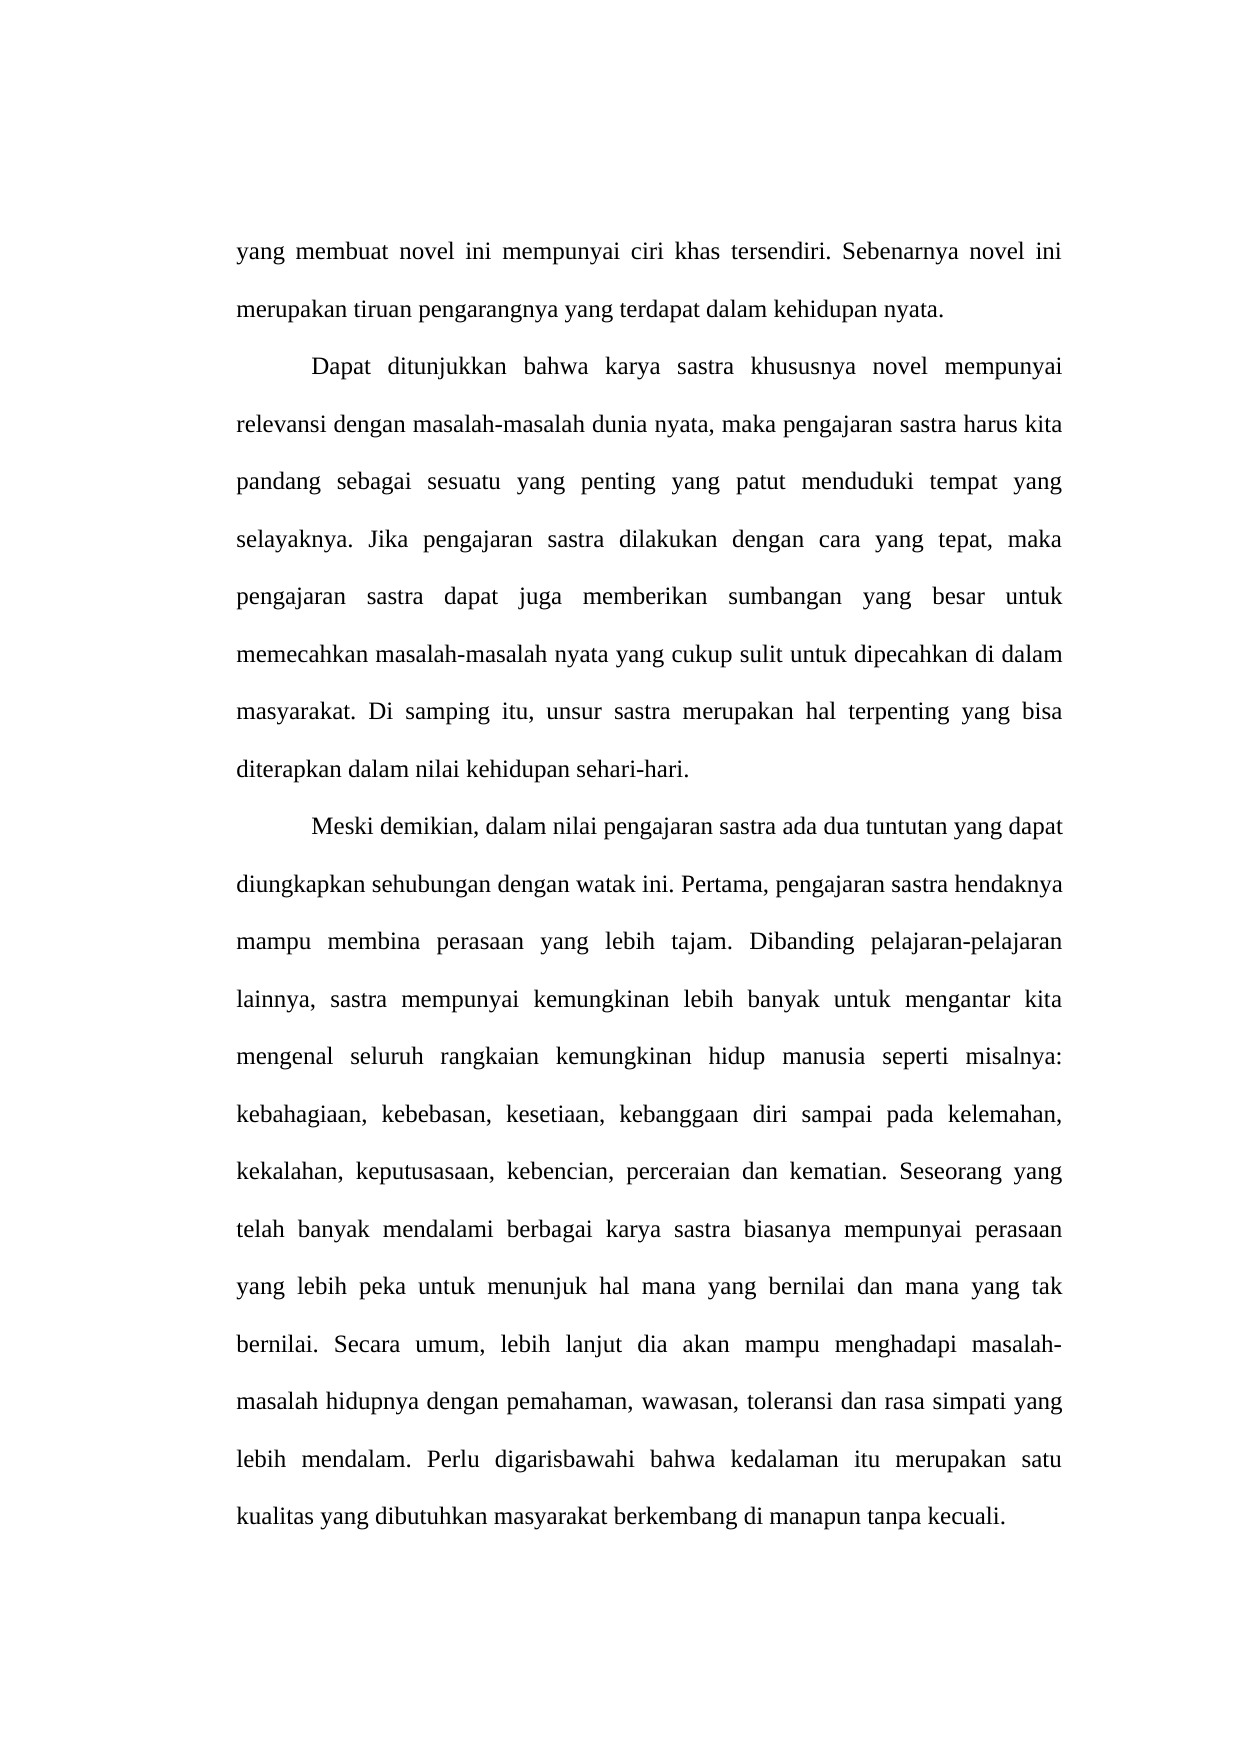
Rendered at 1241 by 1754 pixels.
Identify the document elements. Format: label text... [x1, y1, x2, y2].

text Dapat ditunjukkan bahwa karya sastra khususnya novel mempunyai relevansi dengan masalah-masalah dunia nyata, maka pengajaran sastra harus kita pandang sebagai sesuatu yang penting yang patut menduduki tempat yang selayaknya. Jika pengajaran sastra dilakukan dengan cara yang tepat, maka pengajaran sastra dapat juga memberikan sumbangan yang besar untuk memecahkan masalah-masalah nyata yang cukup sulit untuk dipecahkan di dalam masyarakat. Di samping itu, unsur sastra merupakan hal terpenting yang bisa diterapkan dalam nilai kehidupan sehari-hari. [236, 351, 1063, 782]
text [236, 236, 1063, 322]
text Meski demikian, dalam nilai pengajaran sastra ada dua tuntutan yang dapat diungkapkan sehubungan dengan watak ini. Pertama, pengajaran sastra hendaknya mampu membina perasaan yang lebih tajam. Dibanding pelajaran-pelajaran lainnya, sastra mempunyai kemungkinan lebih banyak untuk mengantar kita mengenal seluruh rangkaian kemungkinan hidup manusia seperti misalnya: kebahagiaan, kebebasan, kesetiaan, kebanggaan diri sampai pada kelemahan, kekalahan, keputusasaan, kebencian, perceraian dan kematian. Seseorang yang telah banyak mendalami berbagai karya sastra biasanya mempunyai perasaan yang lebih peka untuk menunjuk hal mana yang bernilai dan mana yang tak bernilai. Secara umum, lebih lanjut dia akan mampu menghadapi masalah-masalah hidupnya dengan pemahaman, wawasan, toleransi dan rasa simpati yang lebih mendalam. Perlu digarisbawahi bahwa kedalaman itu merupakan satu kualitas yang dibutuhkan masyarakat berkembang di manapun tanpa kecuali. [236, 811, 1063, 1530]
